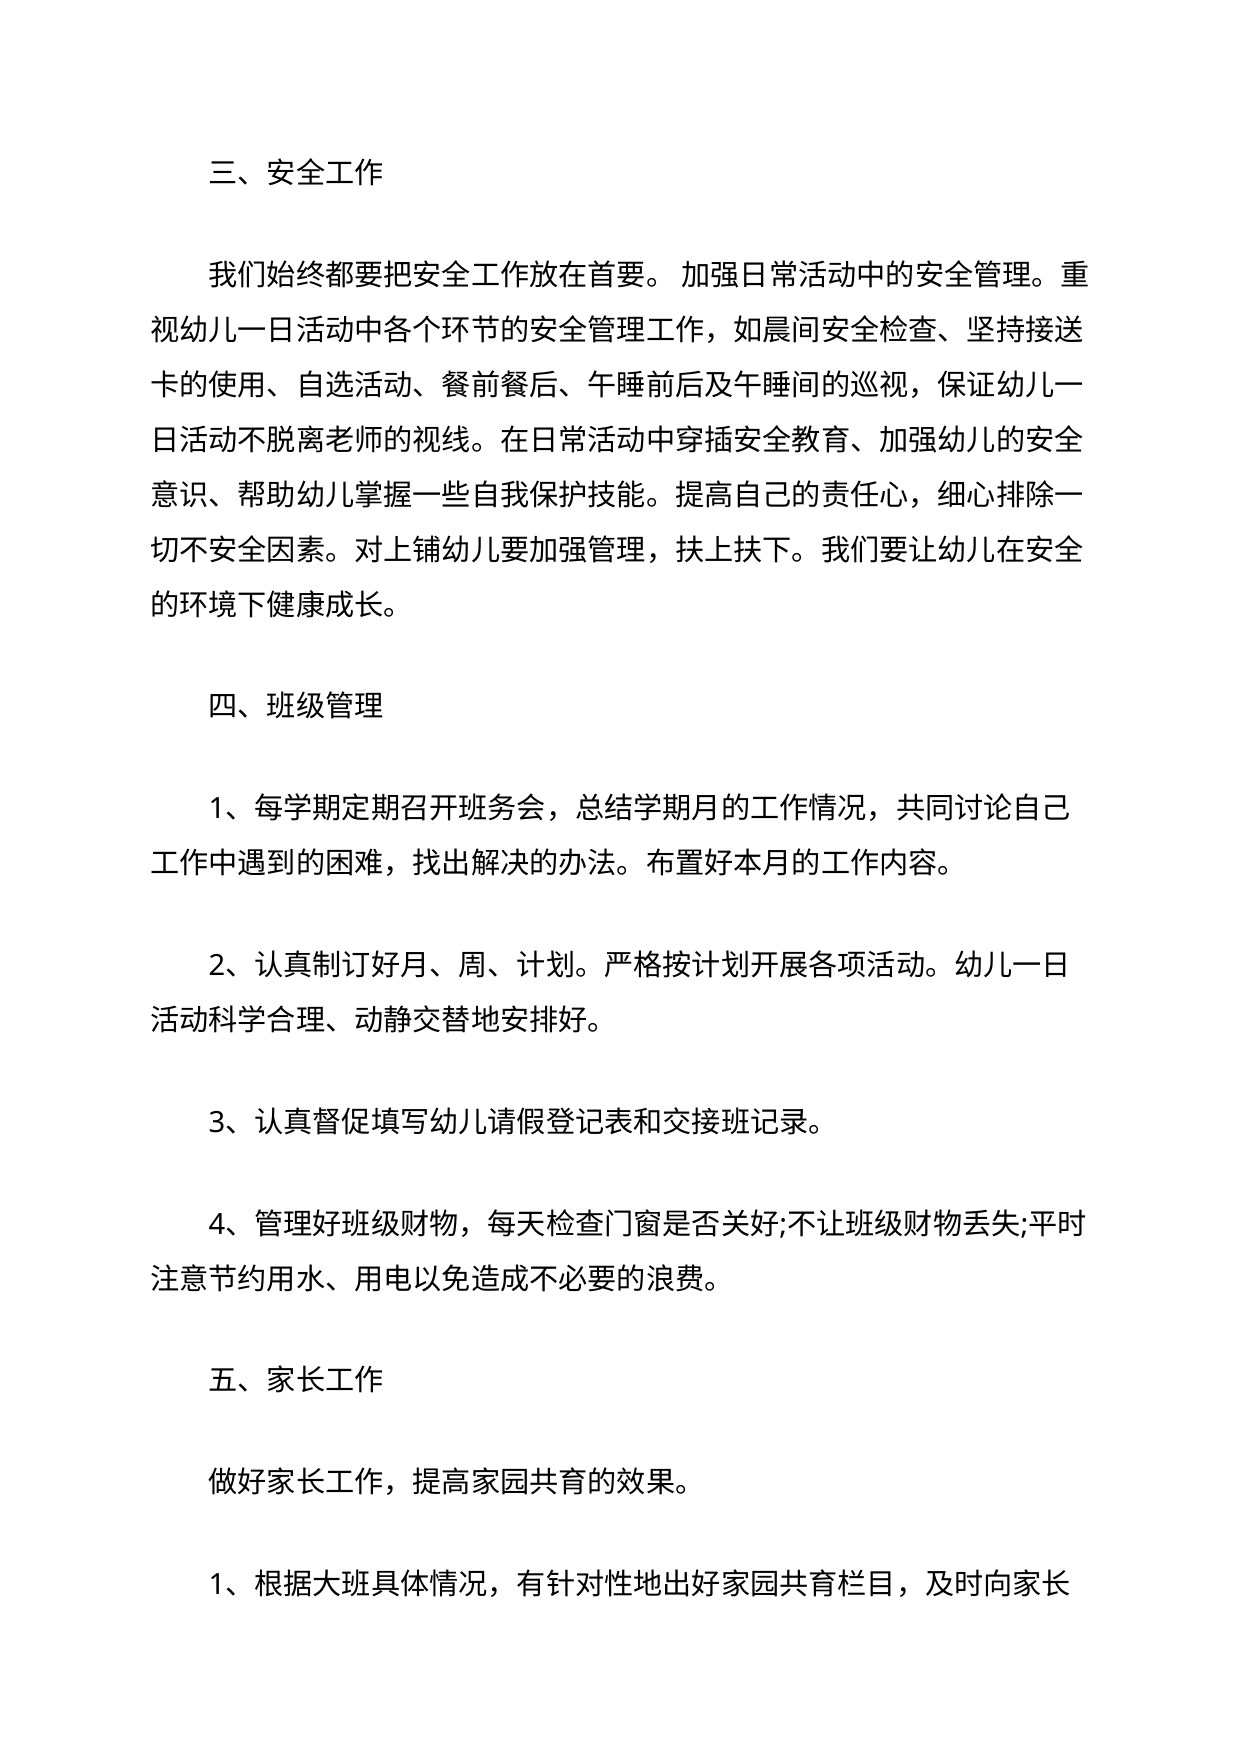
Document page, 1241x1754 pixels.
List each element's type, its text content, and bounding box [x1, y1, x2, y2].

text 1、每学期定期召开班务会，总结学期月的工作情况，共同讨论自己工作中遇到的困难，找出解决的办法。布置好本月的工作内容。 [150, 785, 1090, 882]
text 2、认真制订好月、周、计划。严格按计划开展各项活动。幼儿一日活动科学合理、动静交替地安排好。 [150, 941, 1090, 1039]
text 4、管理好班级财物，每天检查门窗是否关好;不让班级财物丢失;平时注意节约用水、用电以免造成不必要的浪费。 [150, 1200, 1090, 1297]
text 3、认真督促填写幼儿请假登记表和交接班记录。 [150, 1098, 1090, 1141]
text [150, 1561, 1090, 1603]
text 四、班级管理 [150, 683, 1090, 725]
text 做好家长工作，提高家园共育的效果。 [150, 1459, 1090, 1501]
text 五、家长工作 [150, 1357, 1090, 1399]
text 我们始终都要把安全工作放在首要。 加强日常活动中的安全管理。重视幼儿一日活动中各个环节的安全管理工作，如晨间安全检查、坚持接送卡的使用、自选活动、餐前餐后、午睡前后及午睡间的巡视，保证幼儿一日活动不脱离老师的视线。在日常活动中穿插安全教育、加强幼儿的安全意识、帮助幼儿掌握一些自我保护技能。提高自己的责任心，细心排除一切不安全因素。对上铺幼儿要加强管理，扶上扶下。我们要让幼儿在安全的环境下健康成长。 [150, 252, 1090, 623]
text 三、安全工作 [150, 150, 1090, 192]
